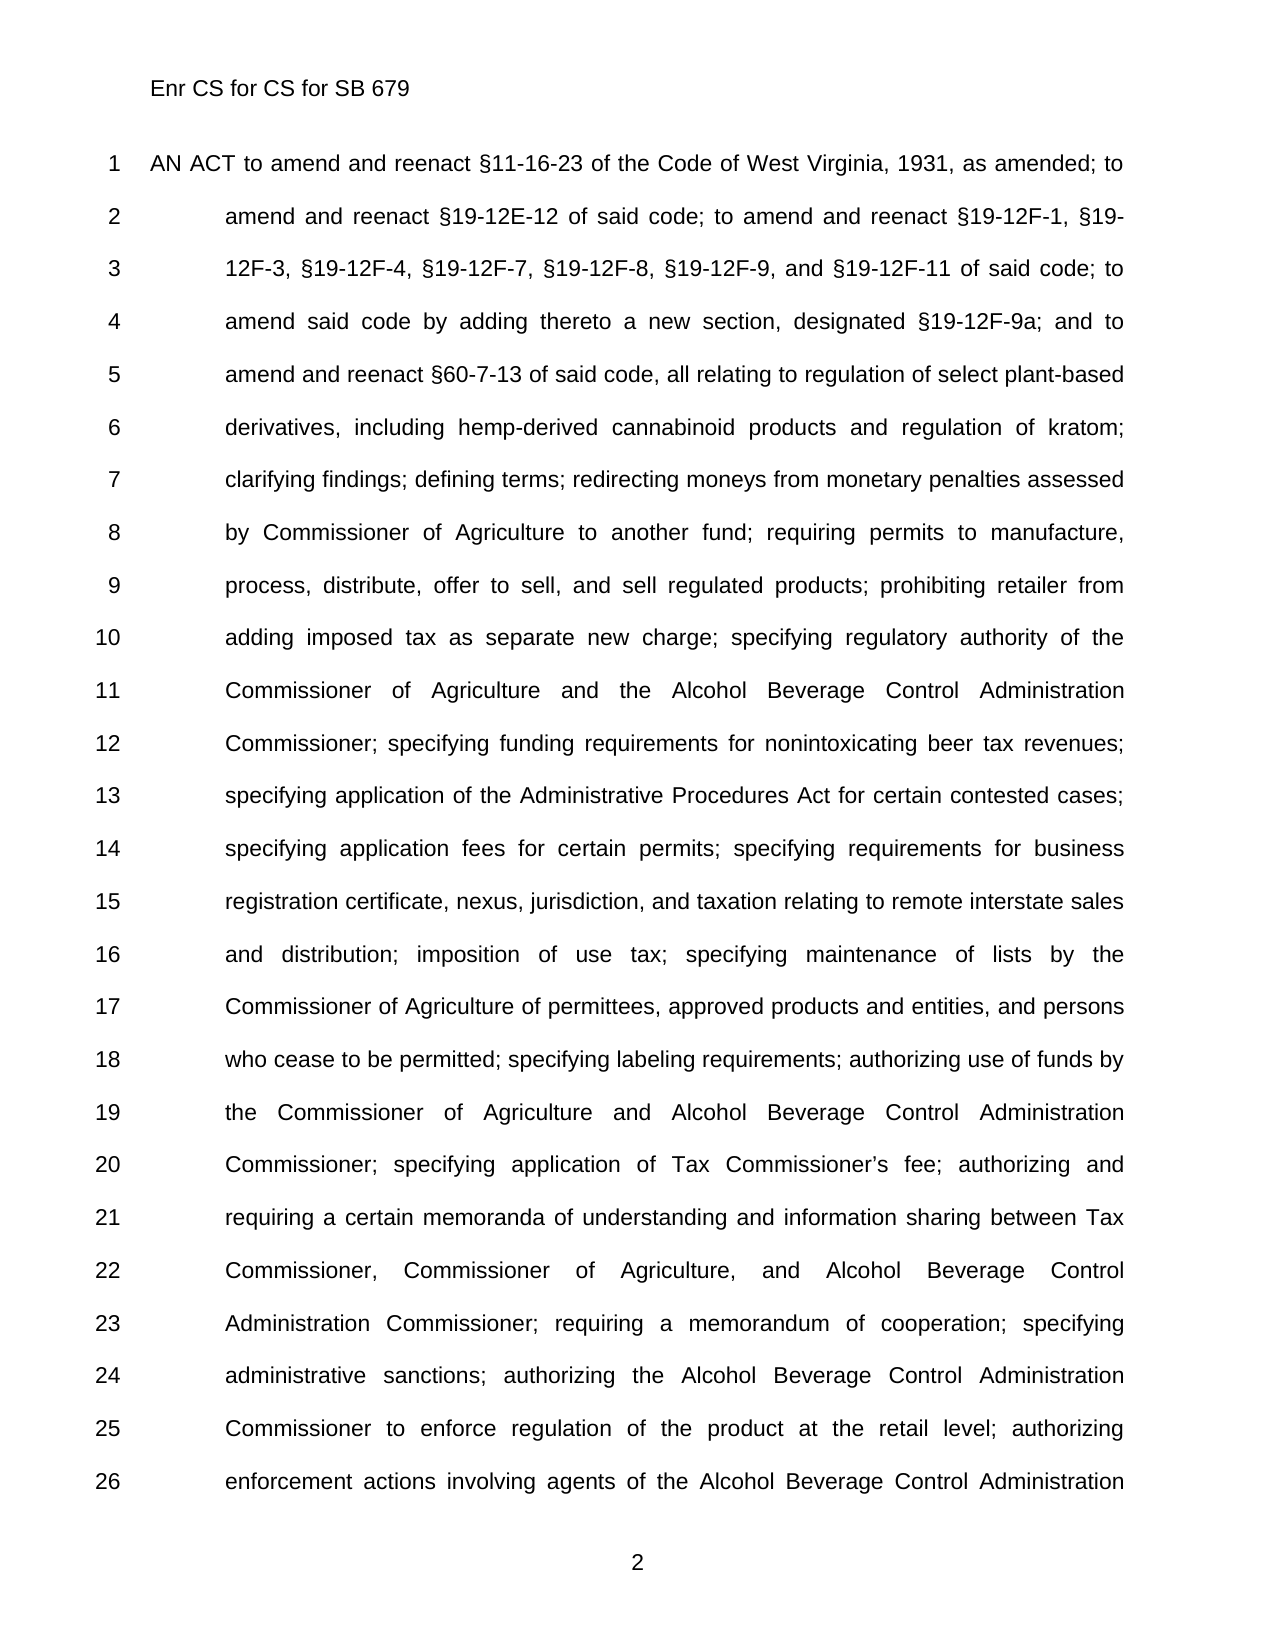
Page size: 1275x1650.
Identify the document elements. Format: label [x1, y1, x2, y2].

title [150, 150, 1125, 1494]
